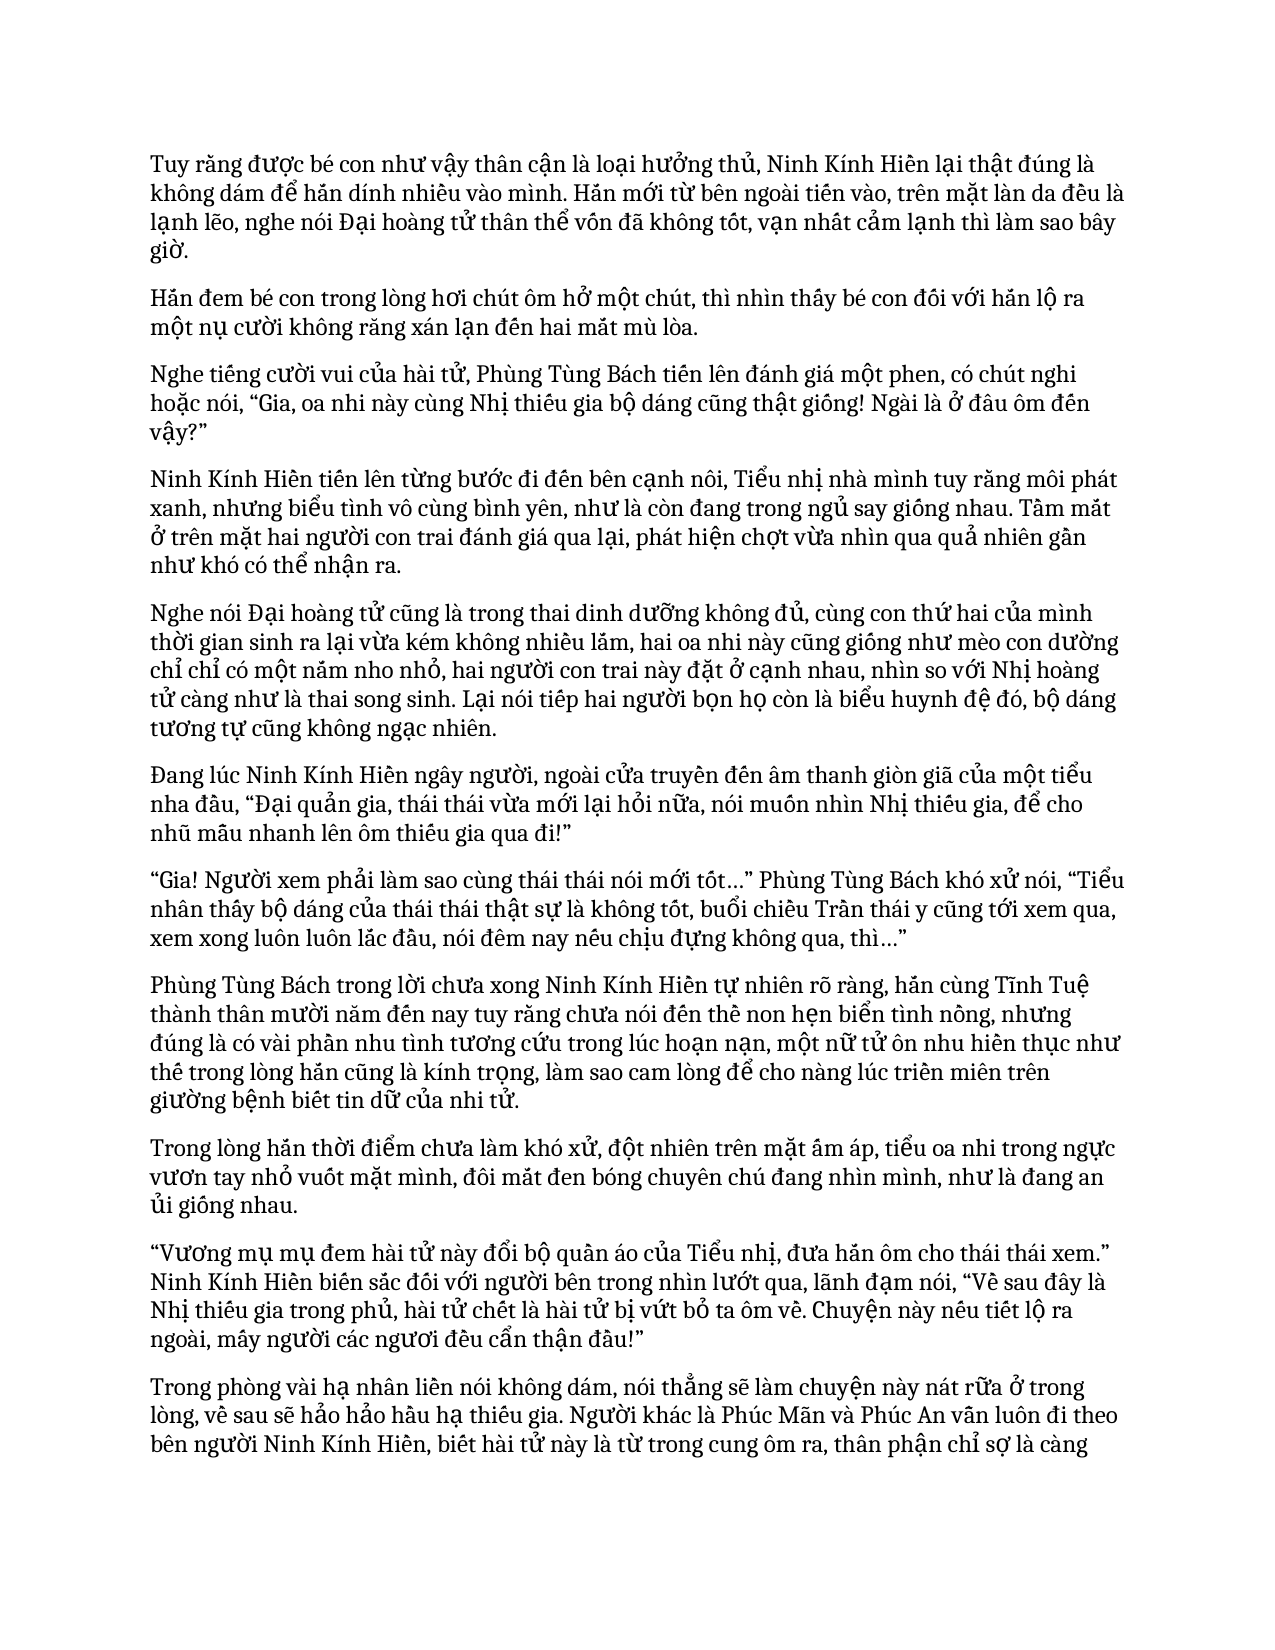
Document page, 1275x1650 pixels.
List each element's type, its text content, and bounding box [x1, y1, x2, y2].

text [150, 1372, 1125, 1459]
text Trong lòng hắn thời điểm chưa làm khó xử, đột nhiên trên mặt ấm áp, tiểu oa nhi trong ngực vươn tay nhỏ vuốt mặt mình, đôi mắt đen bóng chuyên chú đang nhìn mình, như là đang an ủi giống nhau. [150, 1134, 1125, 1220]
text Đang lúc Ninh Kính Hiền ngây người, ngoài cửa truyền đến âm thanh giòn giã của một tiểu nha đầu, “Đại quản gia, thái thái vừa mới lại hỏi nữa, nói muốn nhìn Nhị thiếu gia, để cho nhũ mẫu nhanh lên ôm thiếu gia qua đi!” [150, 761, 1125, 847]
text Tuy rằng được bé con như vậy thân cận là loại hưởng thủ, Ninh Kính Hiền lại thật đúng là không dám để hắn dính nhiều vào mình. Hắn mới từ bên ngoài tiến vào, trên mặt làn da đều là lạnh lẽo, nghe nói Đại hoàng tử thân thể vốn đã không tốt, vạn nhất cảm lạnh thì làm sao bây giờ. [150, 150, 1125, 265]
text “Gia! Người xem phải làm sao cùng thái thái nói mới tốt…” Phùng Tùng Bách khó xử nói, “Tiểu nhân thấy bộ dáng của thái thái thật sự là không tốt, buổi chiều Trần thái y cũng tới xem qua, xem xong luôn luôn lắc đầu, nói đêm nay nếu chịu đựng không qua, thì…” [150, 866, 1125, 952]
text Nghe tiếng cười vui của hài tử, Phùng Tùng Bách tiến lên đánh giá một phen, có chút nghi hoặc nói, “Gia, oa nhi này cùng Nhị thiếu gia bộ dáng cũng thật giống! Ngài là ở đâu ôm đến vậy?” [150, 360, 1125, 446]
text Hắn đem bé con trong lòng hơi chút ôm hở một chút, thì nhìn thấy bé con đối với hắn lộ ra một nụ cười không răng xán lạn đến hai mắt mù lòa. [150, 284, 1125, 341]
text “Vương mụ mụ đem hài tử này đổi bộ quần áo của Tiểu nhị, đưa hắn ôm cho thái thái xem.” Ninh Kính Hiền biến sắc đối với người bên trong nhìn lướt qua, lãnh đạm nói, “Về sau đây là Nhị thiếu gia trong phủ, hài tử chết là hài tử bị vứt bỏ ta ôm về. Chuyện này nếu tiết lộ ra ngoài, mấy người các ngươi đều cẩn thận đầu!” [150, 1239, 1125, 1354]
text Phùng Tùng Bách trong lời chưa xong Ninh Kính Hiền tự nhiên rõ ràng, hắn cùng Tĩnh Tuệ thành thân mười năm đến nay tuy rằng chưa nói đến thề non hẹn biển tình nồng, nhưng đúng là có vài phần nhu tình tương cứu trong lúc hoạn nạn, một nữ tử ôn nhu hiền thục như thế trong lòng hắn cũng là kính trọng, làm sao cam lòng để cho nàng lúc triền miên trên giường bệnh biết tin dữ của nhi tử. [150, 971, 1125, 1115]
text Nghe nói Đại hoàng tử cũng là trong thai dinh dưỡng không đủ, cùng con thứ hai của mình thời gian sinh ra lại vừa kém không nhiều lắm, hai oa nhi này cũng giống như mèo con dường chỉ chỉ có một nắm nho nhỏ, hai người con trai này đặt ở cạnh nhau, nhìn so với Nhị hoàng tử càng như là thai song sinh. Lại nói tiếp hai người bọn họ còn là biểu huynh đệ đó, bộ dáng tương tự cũng không ngạc nhiên. [150, 599, 1125, 742]
text Ninh Kính Hiền tiến lên từng bước đi đến bên cạnh nôi, Tiểu nhị nhà mình tuy rằng môi phát xanh, nhưng biểu tình vô cùng bình yên, như là còn đang trong ngủ say giống nhau. Tầm mắt ở trên mặt hai người con trai đánh giá qua lại, phát hiện chợt vừa nhìn qua quả nhiên gần như khó có thể nhận ra. [150, 465, 1125, 580]
